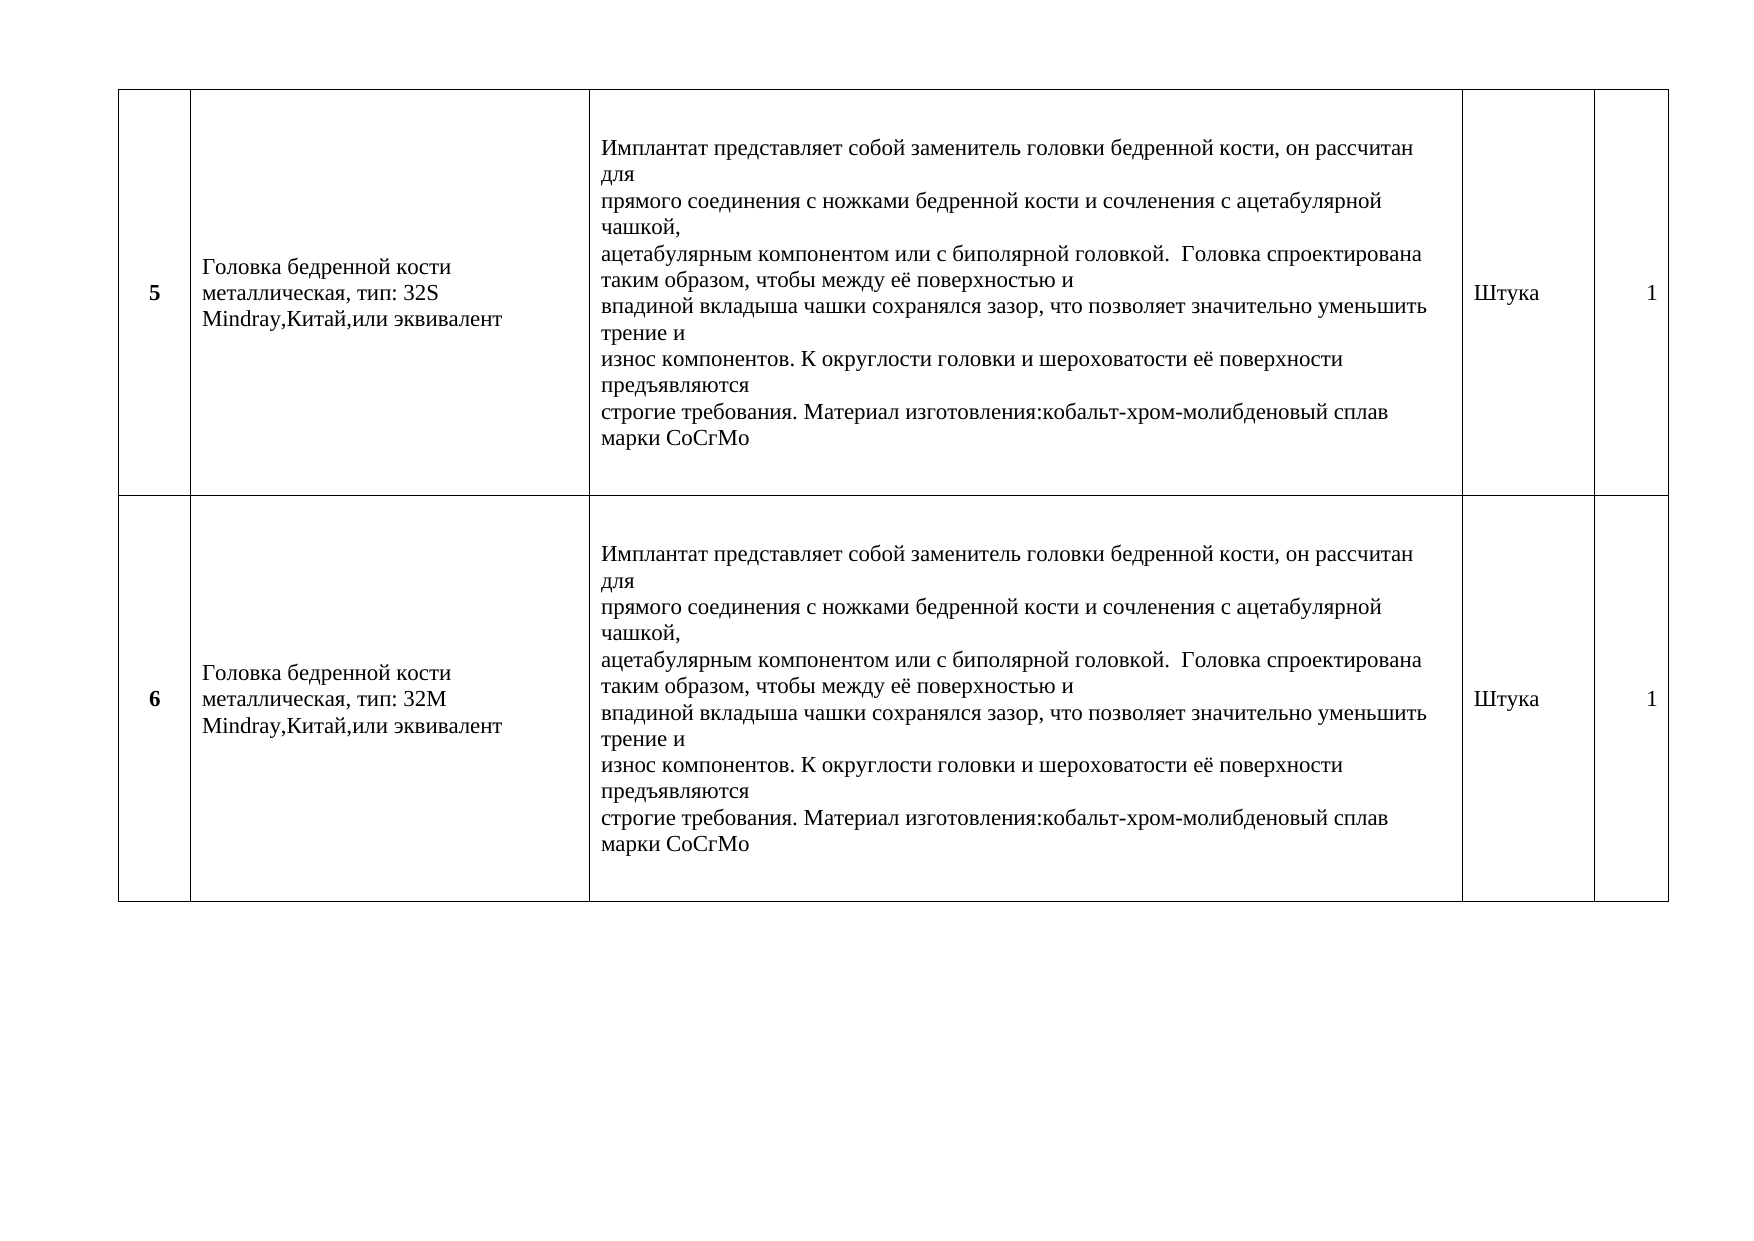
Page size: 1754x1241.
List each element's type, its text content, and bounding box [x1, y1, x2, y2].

table_cell 6 [119, 496, 190, 901]
table_cell Головка бедренной кости металлическая, тип: 32S Mindray,Китай,или эквивалент [191, 90, 589, 495]
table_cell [590, 496, 1462, 901]
table_cell 5 [119, 90, 190, 495]
table_cell Штука [1463, 496, 1594, 901]
table_cell 1 [1595, 90, 1668, 495]
table_cell Головка бедренной кости металлическая, тип: 32M Mindray,Китай,или эквивалент [191, 496, 589, 901]
table_cell 1 [1595, 496, 1668, 901]
table_cell Штука [1463, 90, 1594, 495]
